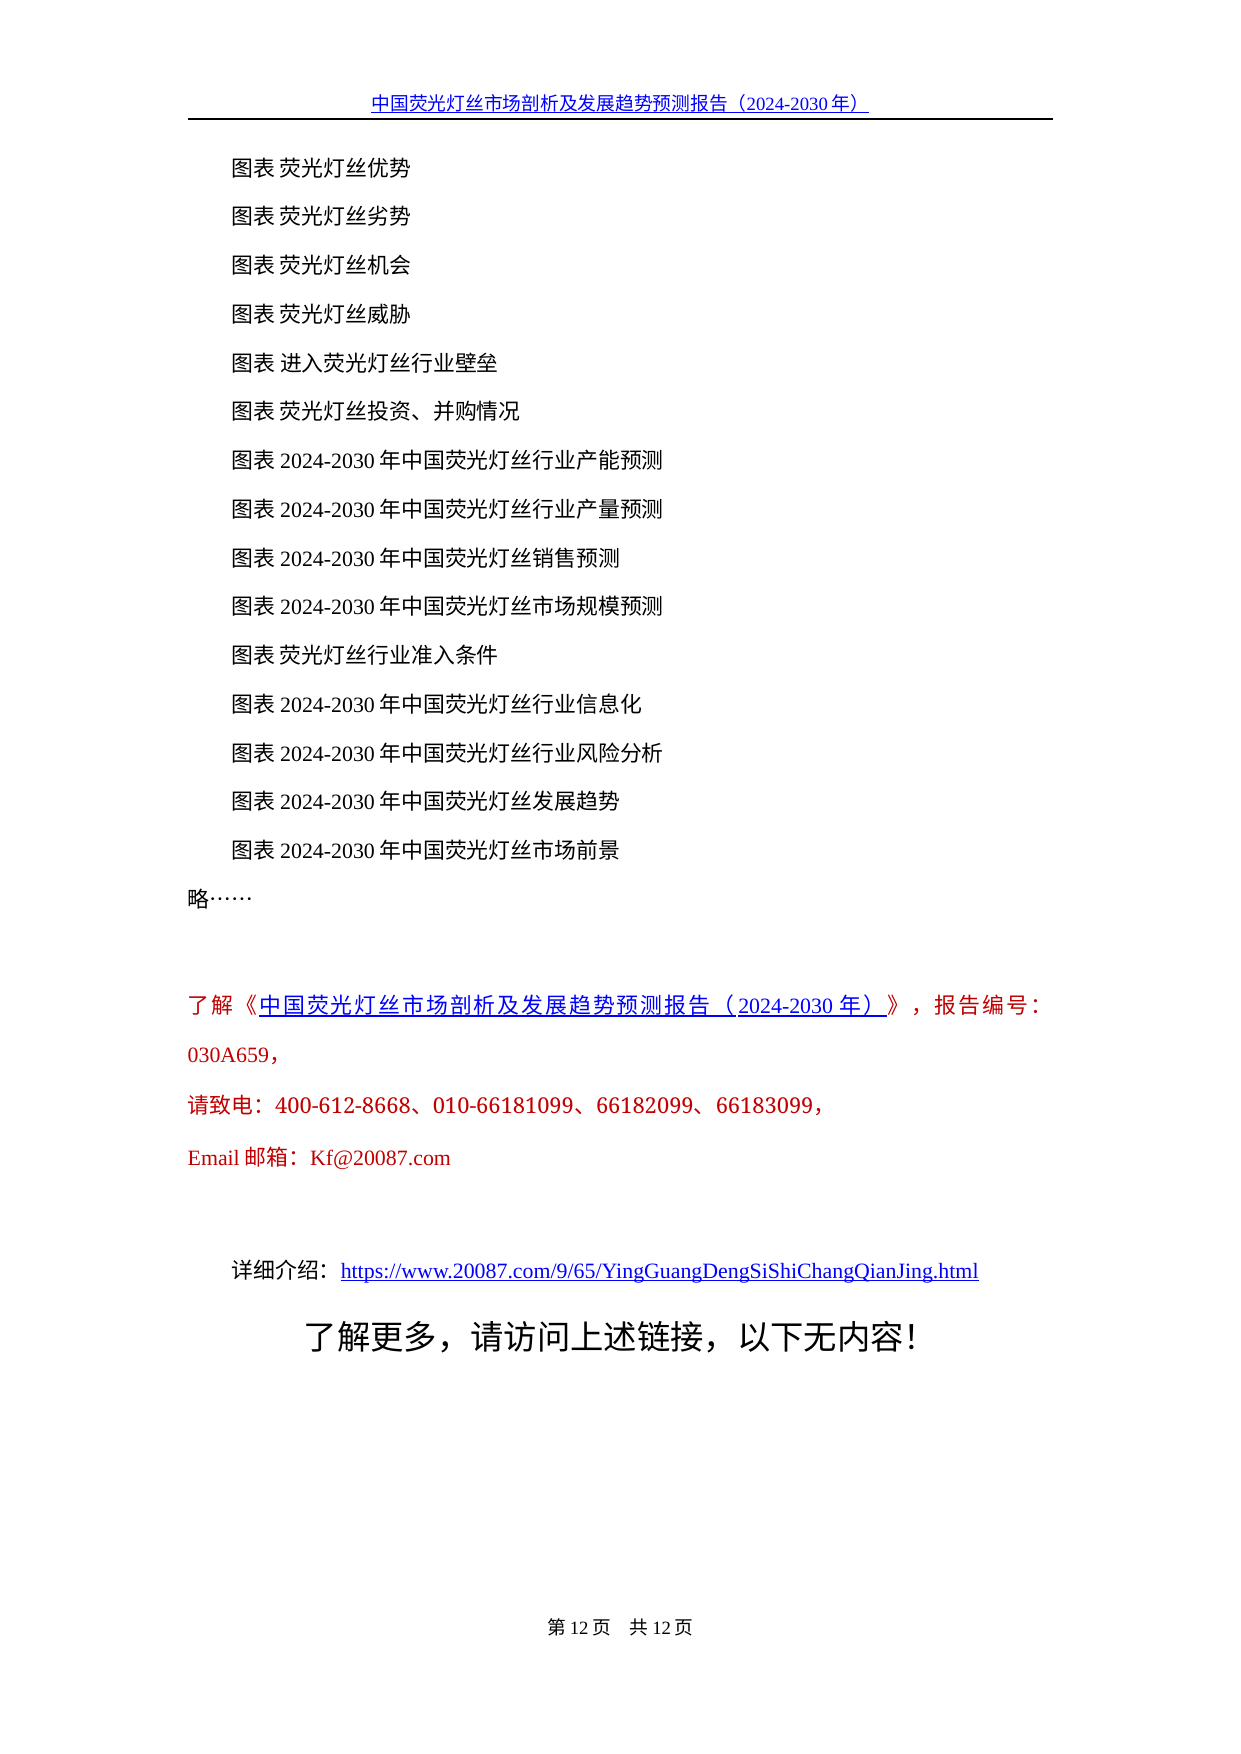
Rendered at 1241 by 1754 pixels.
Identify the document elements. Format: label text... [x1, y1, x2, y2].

text 请致电：400-612-8668、010-66181099、66182099、66183099， [187, 1088, 1053, 1121]
text 详细介绍：https://www.20087.com/9/65/YingGuangDengSiShiChangQianJing.html [187, 1253, 1053, 1285]
title 了解更多，请访问上述链接，以下无内容！ [187, 1303, 1053, 1368]
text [187, 150, 1053, 914]
text 了解《中国荧光灯丝市场剖析及发展趋势预测报告（2024-2030年）》，报告编号：030A659， [187, 988, 1053, 1069]
text Email邮箱：Kf@20087.com [187, 1140, 1053, 1172]
